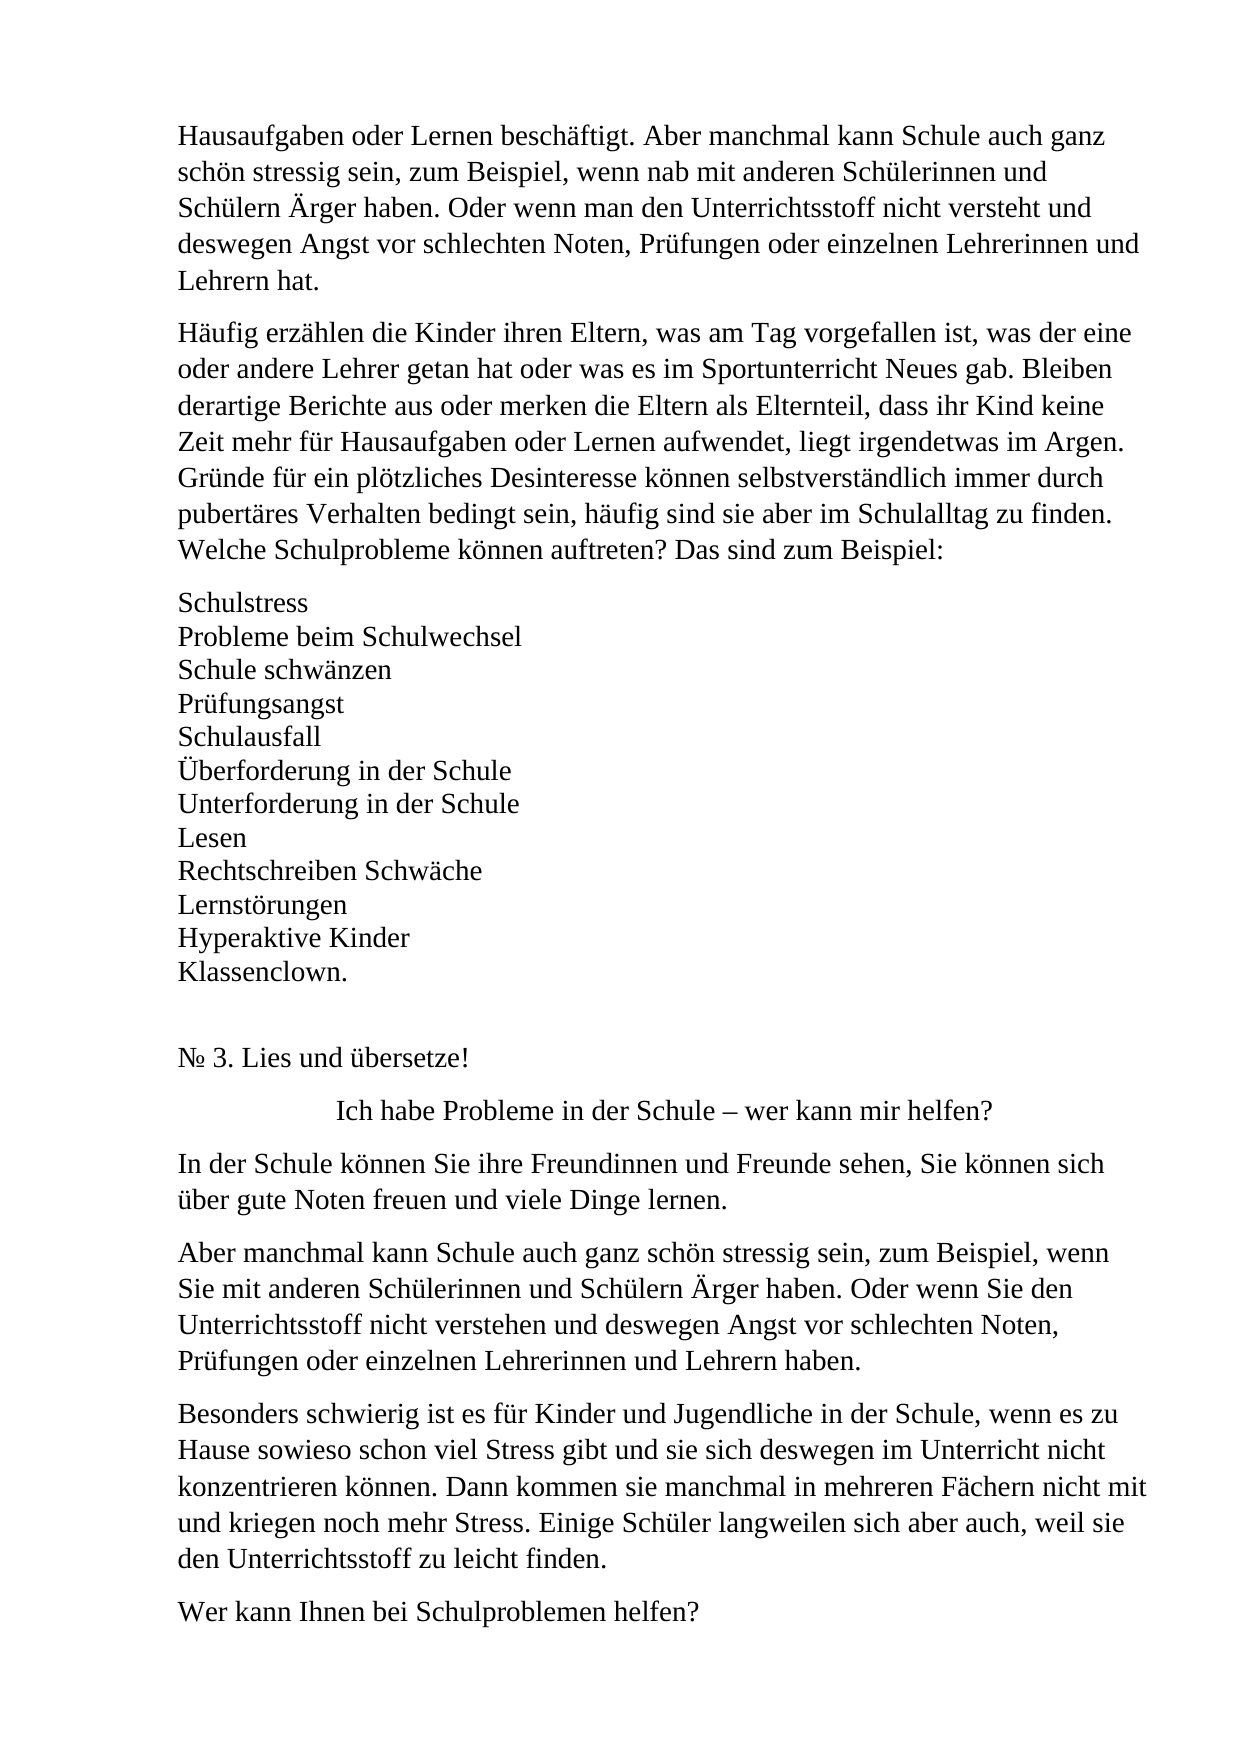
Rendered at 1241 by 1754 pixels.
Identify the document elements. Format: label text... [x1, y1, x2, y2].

text Häufig erzählen die Kinder ihren Eltern, was am Tag vorgefallen ist, was der eine oder andere Lehrer getan hat oder was es im Sportunterricht Neues gab. Bleiben derartige Berichte aus oder merken die Eltern als Elternteil, dass ihr Kind keine Zeit mehr für Hausaufgaben oder Lernen aufwendet, liegt irgendetwas im Argen. Gründe für ein plötzliches Desinteresse können selbstverständlich immer durch pubertäres Verhalten bedingt sein, häufig sind sie aber im Schulalltag zu finden. Welche Schulprobleme können auftreten? Das sind zum Beispiel: [177, 316, 1152, 566]
text Prüfungsangst [177, 686, 1152, 719]
text Besonders schwierig ist es für Kinder und Jugendliche in der Schule, wenn es zu Hause sowieso schon viel Stress gibt und sie sich deswegen im Unterricht nicht konzentrieren können. Dann kommen sie manchmal in mehreren Fächern nicht mit und kriegen noch mehr Stress. Einige Schüler langweilen sich aber auch, weil sie den Unterrichtsstoff zu leicht finden. [177, 1396, 1152, 1574]
text Probleme beim Schulwechsel [177, 619, 1152, 652]
text Schulstress [177, 585, 1152, 619]
text In der Schule können Sie ihre Freundinnen und Freunde sehen, Sie können sich über gute Noten freuen und viele Dinge lernen. [177, 1146, 1152, 1216]
text Überforderung in der Schule [177, 753, 1152, 786]
text Lernstörungen [177, 887, 1152, 921]
text Schulausfall [177, 719, 1152, 753]
text Schule schwänzen [177, 652, 1152, 686]
text Hyperaktive Kinder [177, 921, 1152, 954]
text Unterforderung in der Schule [177, 786, 1152, 820]
text Aber manchmal kann Schule auch ganz schön stressig sein, zum Beispiel, wenn Sie mit anderen Schülerinnen und Schülern Ärger haben. Oder wenn Sie den Unterrichtsstoff nicht verstehen und deswegen Angst vor schlechten Noten, Prüfungen oder einzelnen Lehrerinnen und Lehrern haben. [177, 1235, 1152, 1377]
text Ich habe Probleme in der Schule – wer kann mir helfen? [177, 1093, 1152, 1127]
text Klassenclown. [177, 954, 1152, 988]
text № 3. Lies und übersetze! [177, 1041, 1152, 1074]
text Wer kann Ihnen bei Schulproblemen helfen? [177, 1594, 1152, 1627]
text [177, 118, 1152, 296]
text Rechtschreiben Schwäche [177, 853, 1152, 887]
text Lesen [177, 820, 1152, 853]
